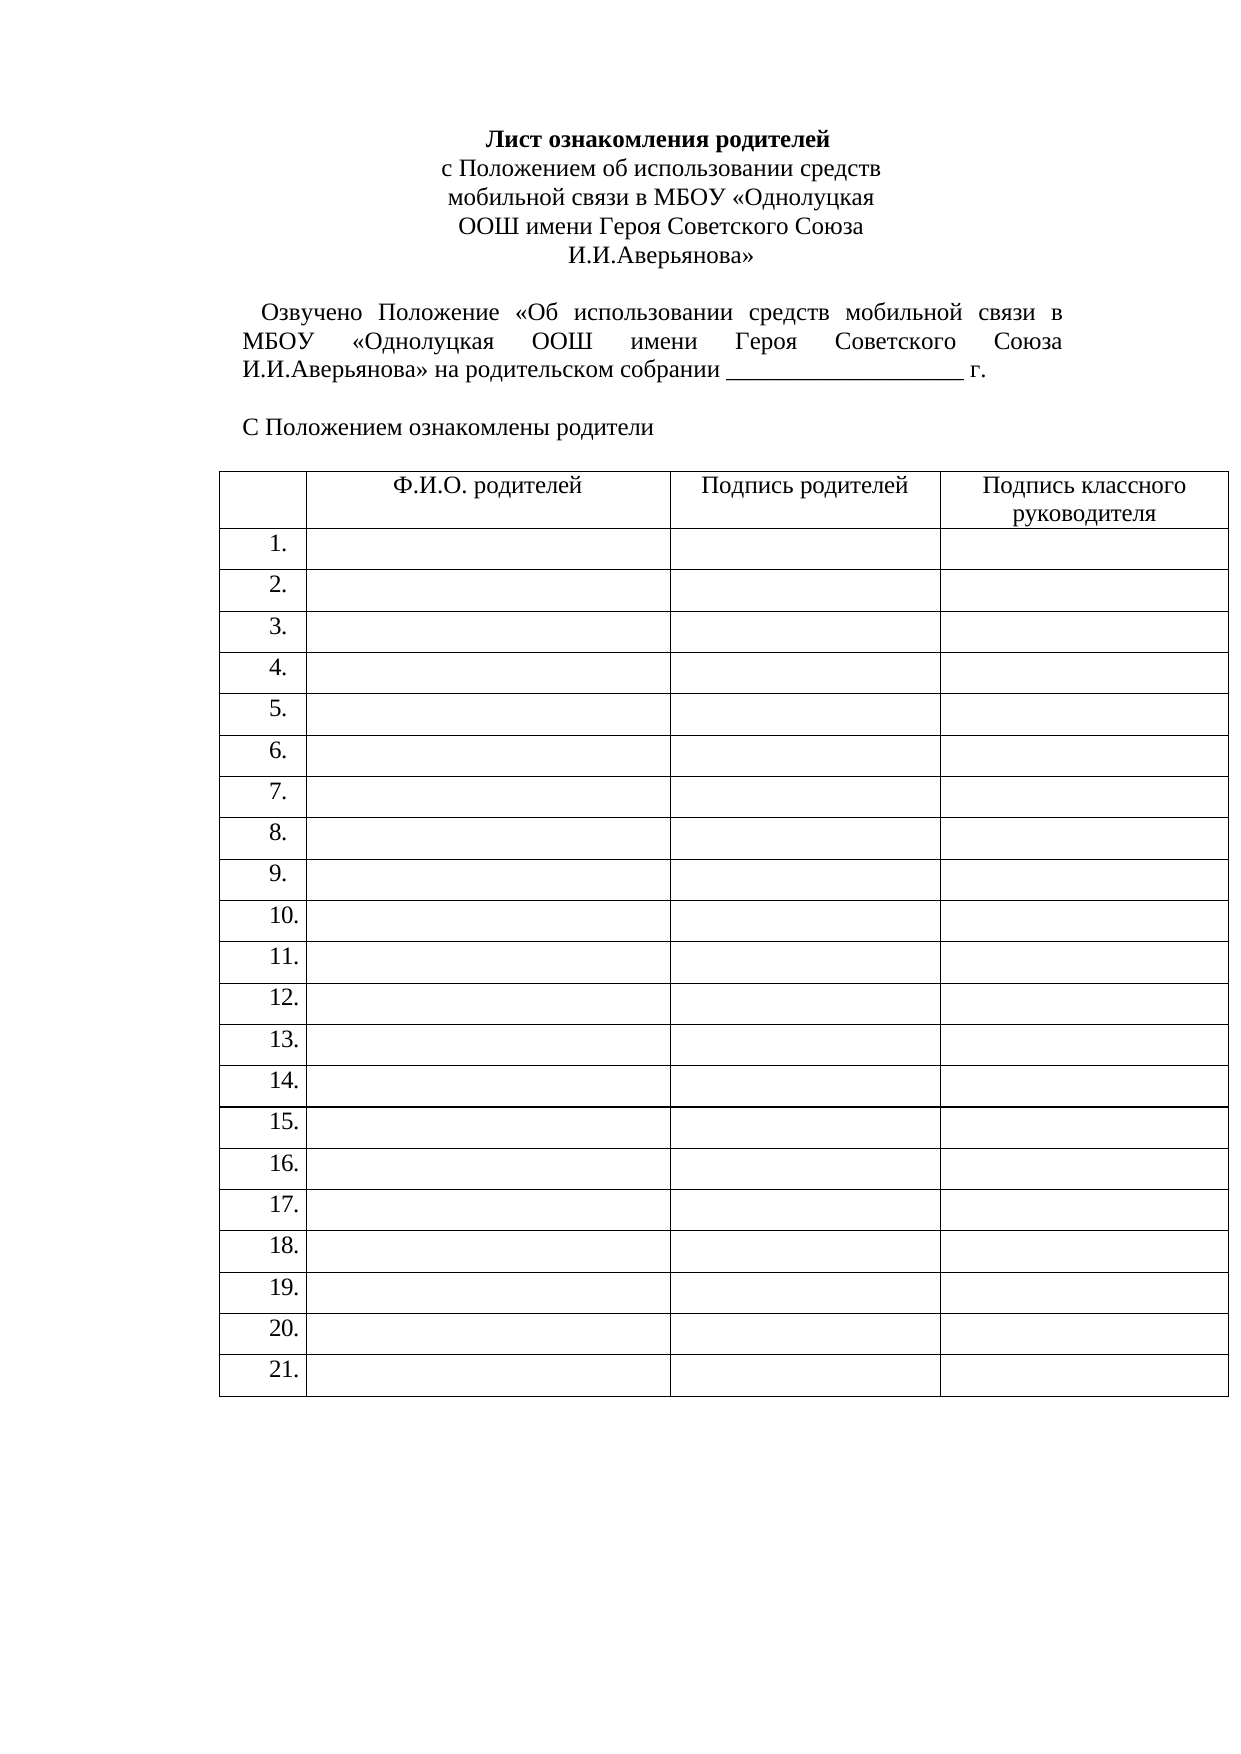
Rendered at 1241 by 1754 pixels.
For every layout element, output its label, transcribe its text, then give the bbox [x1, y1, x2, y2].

table_cell [941, 570, 1228, 611]
table_cell [671, 529, 940, 569]
table_cell [307, 1231, 670, 1272]
table_cell [941, 1314, 1228, 1354]
table_cell [671, 653, 940, 693]
table_cell [671, 777, 940, 817]
table_cell [307, 1066, 670, 1106]
table_header [220, 472, 306, 528]
table_cell [307, 901, 670, 941]
table_cell [307, 1273, 670, 1313]
table_cell 16. [220, 1149, 306, 1189]
table_cell [671, 694, 940, 734]
table_cell 4. [220, 653, 306, 693]
table_cell [671, 612, 940, 652]
table_cell [307, 1025, 670, 1065]
table_cell 7. [220, 777, 306, 817]
table_cell [307, 1108, 670, 1148]
table_cell 11. [220, 942, 306, 982]
table_cell [307, 612, 670, 652]
table_cell [941, 1355, 1228, 1396]
table_cell [671, 1149, 940, 1189]
table_cell 1. [220, 529, 306, 569]
table_cell [941, 612, 1228, 652]
table_header Подпись классного руководителя [941, 472, 1228, 528]
table_cell [941, 818, 1228, 858]
table_cell 8. [220, 818, 306, 858]
table_cell [671, 1190, 940, 1230]
text С Положением ознакомлены родители [242, 412, 1152, 441]
table_cell [671, 1314, 940, 1354]
table_cell [941, 942, 1228, 982]
table_cell 2. [220, 570, 306, 611]
table_cell [307, 653, 670, 693]
table_cell 10. [220, 901, 306, 941]
table_cell [671, 1108, 940, 1148]
table_cell 15. [220, 1108, 306, 1148]
table_cell [307, 529, 670, 569]
table_cell [307, 570, 670, 611]
table_cell 18. [220, 1231, 306, 1272]
table_cell 13. [220, 1025, 306, 1065]
table_cell [941, 1190, 1228, 1230]
table_header Ф.И.О. родителей [307, 472, 670, 528]
table_cell [941, 529, 1228, 569]
table_cell [671, 1066, 940, 1106]
table_cell [671, 1273, 940, 1313]
table_cell [307, 1314, 670, 1354]
table_cell 21. [220, 1355, 306, 1396]
table_cell [941, 694, 1228, 734]
table_cell 19. [220, 1273, 306, 1313]
table_cell [941, 1025, 1228, 1065]
text Озвучено Положение «Об использовании средств мобильной связи в МБОУ «Однолуцкая ООШ имени Героя Советского Союза И.И.Аверьянова» на родительском собрании ___________________ г. [242, 297, 1063, 383]
text Лист ознакомления родителей [381, 125, 934, 153]
table_cell [941, 1273, 1228, 1313]
table_cell [671, 942, 940, 982]
table_cell [941, 777, 1228, 817]
table_cell 17. [220, 1190, 306, 1230]
table_cell [671, 1231, 940, 1272]
table_cell 20. [220, 1314, 306, 1354]
table_cell [941, 1108, 1228, 1148]
table_cell [671, 736, 940, 776]
table_cell [941, 1066, 1228, 1106]
table_cell [941, 860, 1228, 900]
table_cell 14. [220, 1066, 306, 1106]
table_cell [307, 1149, 670, 1189]
table_cell [671, 901, 940, 941]
table_cell [307, 777, 670, 817]
table_cell 3. [220, 612, 306, 652]
table_cell 6. [220, 736, 306, 776]
table_cell [941, 1149, 1228, 1189]
table_cell [671, 1355, 940, 1396]
table_cell [307, 942, 670, 982]
table_cell [941, 1231, 1228, 1272]
table_cell [671, 860, 940, 900]
table_cell [941, 901, 1228, 941]
table_cell [307, 736, 670, 776]
table_cell [307, 694, 670, 734]
text с Положением об использовании средств мобильной связи в МБОУ «Однолуцкая ООШ имени Героя Советского Союза И.И.Аверьянова» [417, 153, 905, 268]
table_cell [307, 1355, 670, 1396]
table_cell [941, 984, 1228, 1023]
table_cell [671, 570, 940, 611]
table_cell [671, 818, 940, 858]
table_cell [941, 736, 1228, 776]
table_cell 12. [220, 984, 306, 1023]
table_cell 5. [220, 694, 306, 734]
table_cell [671, 1025, 940, 1065]
table_cell [307, 818, 670, 858]
table_cell [941, 653, 1228, 693]
table_cell [307, 984, 670, 1023]
table_cell 9. [220, 860, 306, 900]
table_cell [307, 1190, 670, 1230]
table_cell [671, 984, 940, 1023]
table_cell [307, 860, 670, 900]
table_header Подпись родителей [671, 472, 940, 528]
